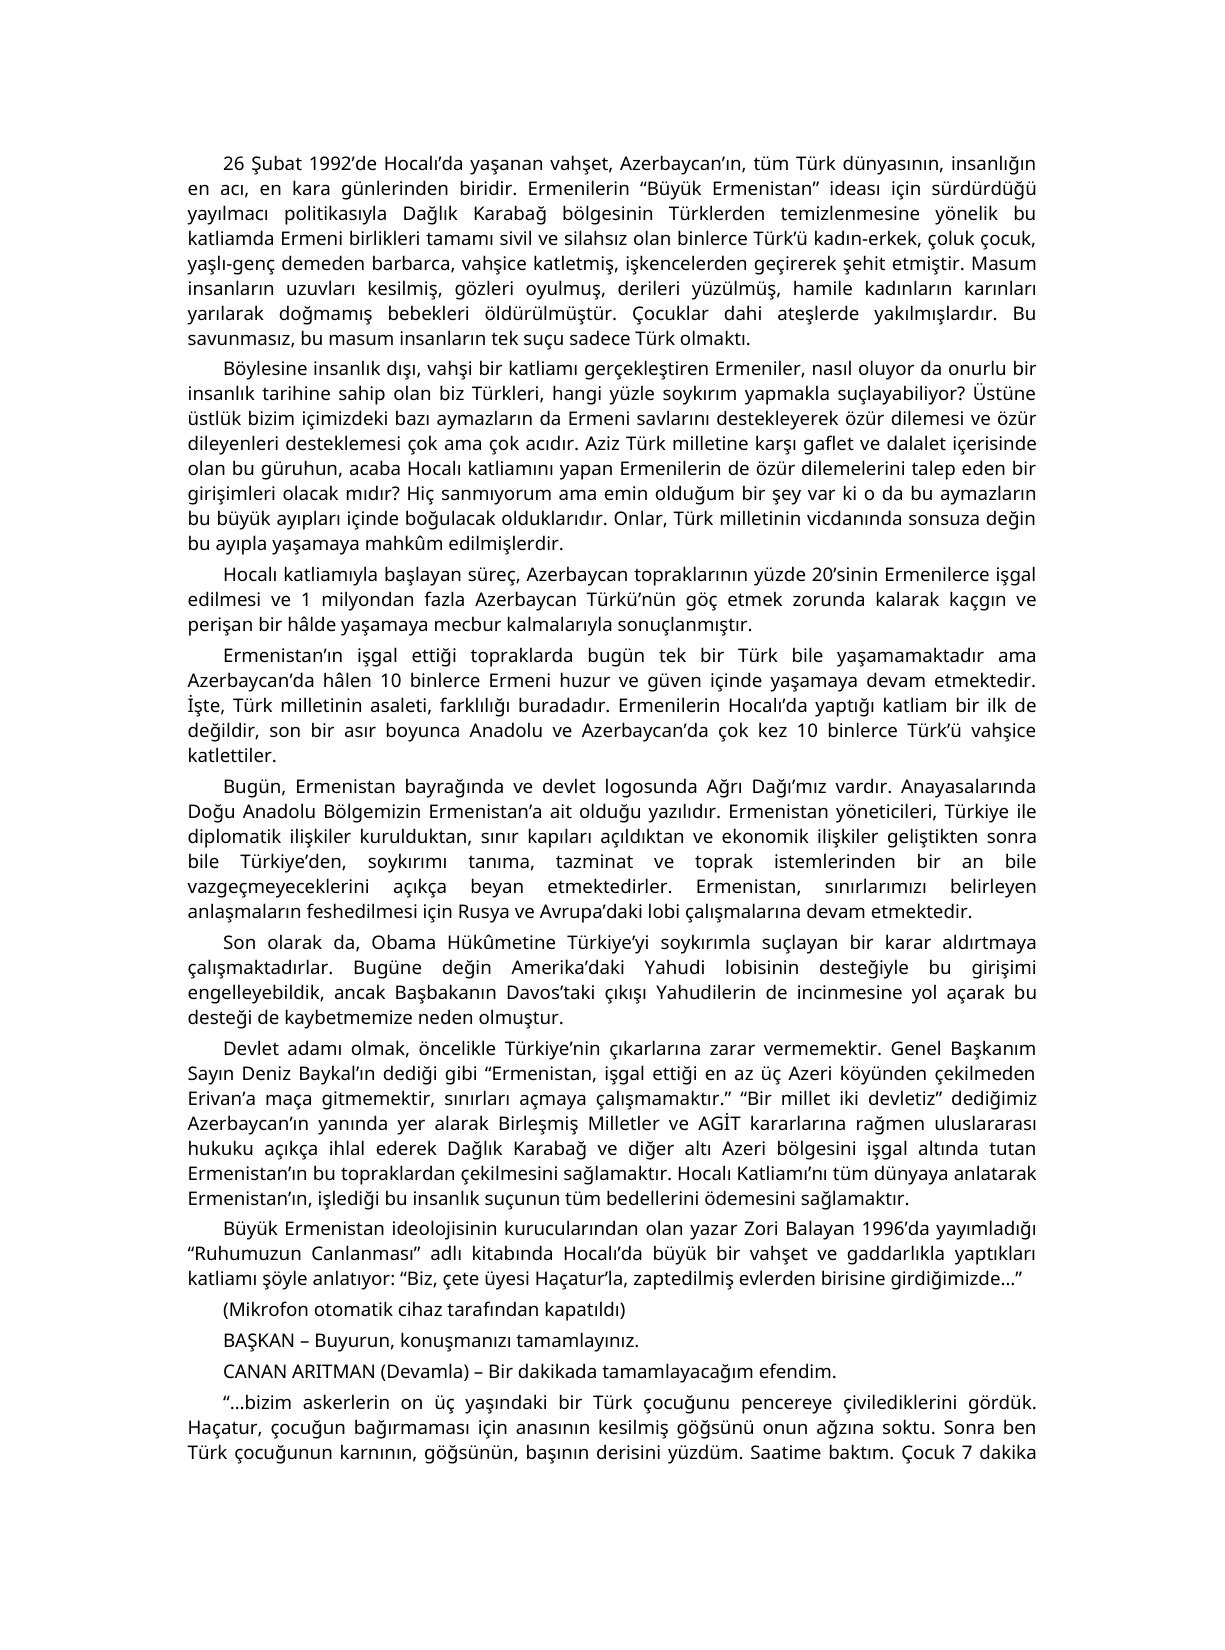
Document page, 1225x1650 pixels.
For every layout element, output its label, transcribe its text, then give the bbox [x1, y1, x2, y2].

text CANAN ARITMAN (Devamla) – Bir dakikada tamamlayacağım efendim. [187, 1358, 1037, 1383]
text 26 Şubat 1992’de Hocalı’da yaşanan vahşet, Azerbaycan’ın, tüm Türk dünyasının, insanlığın en acı, en kara günlerinden biridir. Ermenilerin “Büyük Ermenistan” ideası için sürdürdüğü yayılmacı politikasıyla Dağlık Karabağ bölgesinin Türklerden temizlenmesine yönelik bu katliamda Ermeni birlikleri tamamı sivil ve silahsız olan binlerce Türk’ü kadın-erkek, çoluk çocuk, yaşlı-genç demeden barbarca, vahşice katletmiş, işkencelerden geçirerek şehit etmiştir. Masum insanların uzuvları kesilmiş, gözleri oyulmuş, derileri yüzülmüş, hamile kadınların karınları yarılarak doğmamış bebekleri öldürülmüştür. Çocuklar dahi ateşlerde yakılmışlardır. Bu savunmasız, bu masum insanların tek suçu sadece Türk olmaktı. [187, 150, 1037, 350]
text BAŞKAN – Buyurun, konuşmanızı tamamlayınız. [187, 1327, 1037, 1352]
text (Mikrofon otomatik cihaz tarafından kapatıldı) [187, 1297, 1037, 1322]
text Ermenistan’ın işgal ettiği topraklarda bugün tek bir Türk bile yaşamamaktadır ama Azerbaycan’da hâlen 10 binlerce Ermeni huzur ve güven içinde yaşamaya devam etmektedir. İşte, Türk milletinin asaleti, farklılığı buradadır. Ermenilerin Hocalı’da yaptığı katliam bir ilk de değildir, son bir asır boyunca Anadolu ve Azerbaycan’da çok kez 10 binlerce Türk’ü vahşice katlettiler. [187, 642, 1037, 767]
text Hocalı katliamıyla başlayan süreç, Azerbaycan topraklarının yüzde 20’sinin Ermenilerce işgal edilmesi ve 1 milyondan fazla Azerbaycan Türkü’nün göç etmek zorunda kalarak kaçgın ve perişan bir hâlde yaşamaya mecbur kalmalarıyla sonuçlanmıştır. [187, 562, 1037, 637]
text Böylesine insanlık dışı, vahşi bir katliamı gerçekleştiren Ermeniler, nasıl oluyor da onurlu bir insanlık tarihine sahip olan biz Türkleri, hangi yüzle soykırım yapmakla suçlayabiliyor? Üstüne üstlük bizim içimizdeki bazı aymazların da Ermeni savlarını destekleyerek özür dilemesi ve özür dileyenleri desteklemesi çok ama çok acıdır. Aziz Türk milletine karşı gaflet ve dalalet içerisinde olan bu güruhun, acaba Hocalı katliamını yapan Ermenilerin de özür dilemelerini talep eden bir girişimleri olacak mıdır? Hiç sanmıyorum ama emin olduğum bir şey var ki o da bu aymazların bu büyük ayıpları içinde boğulacak olduklarıdır. Onlar, Türk milletinin vicdanında sonsuza değin bu ayıpla yaşamaya mahkûm edilmişlerdir. [187, 356, 1037, 556]
text Son olarak da, Obama Hükûmetine Türkiye’yi soykırımla suçlayan bir karar aldırtmaya çalışmaktadırlar. Bugüne değin Amerika’daki Yahudi lobisinin desteğiyle bu girişimi engelleyebildik, ancak Başbakanın Davos’taki çıkışı Yahudilerin de incinmesine yol açarak bu desteği de kaybetmemize neden olmuştur. [187, 929, 1037, 1029]
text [187, 1389, 1037, 1464]
text Devlet adamı olmak, öncelikle Türkiye’nin çıkarlarına zarar vermemektir. Genel Başkanım Sayın Deniz Baykal’ın dediği gibi “Ermenistan, işgal ettiği en az üç Azeri köyünden çekilmeden Erivan’a maça gitmemektir, sınırları açmaya çalışmamaktır.” “Bir millet iki devletiz” dediğimiz Azerbaycan’ın yanında yer alarak Birleşmiş Milletler ve AGİT kararlarına rağmen uluslararası hukuku açıkça ihlal ederek Dağlık Karabağ ve diğer altı Azeri bölgesini işgal altında tutan Ermenistan’ın bu topraklardan çekilmesini sağlamaktır. Hocalı Katliamı’nı tüm dünyaya anlatarak Ermenistan’ın, işlediği bu insanlık suçunun tüm bedellerini ödemesini sağlamaktır. [187, 1035, 1037, 1210]
text Büyük Ermenistan ideolojisinin kurucularından olan yazar Zori Balayan 1996’da yayımladığı “Ruhumuzun Canlanması” adlı kitabında Hocalı’da büyük bir vahşet ve gaddarlıkla yaptıkları katliamı şöyle anlatıyor: “Biz, çete üyesi Haçatur’la, zaptedilmiş evlerden birisine girdiğimizde…” [187, 1216, 1037, 1291]
text Bugün, Ermenistan bayrağında ve devlet logosunda Ağrı Dağı’mız vardır. Anayasalarında Doğu Anadolu Bölgemizin Ermenistan’a ait olduğu yazılıdır. Ermenistan yöneticileri, Türkiye ile diplomatik ilişkiler kurulduktan, sınır kapıları açıldıktan ve ekonomik ilişkiler geliştikten sonra bile Türkiye’den, soykırımı tanıma, tazminat ve toprak istemlerinden bir an bile vazgeçmeyeceklerini açıkça beyan etmektedirler. Ermenistan, sınırlarımızı belirleyen anlaşmaların feshedilmesi için Rusya ve Avrupa’daki lobi çalışmalarına devam etmektedir. [187, 773, 1037, 923]
